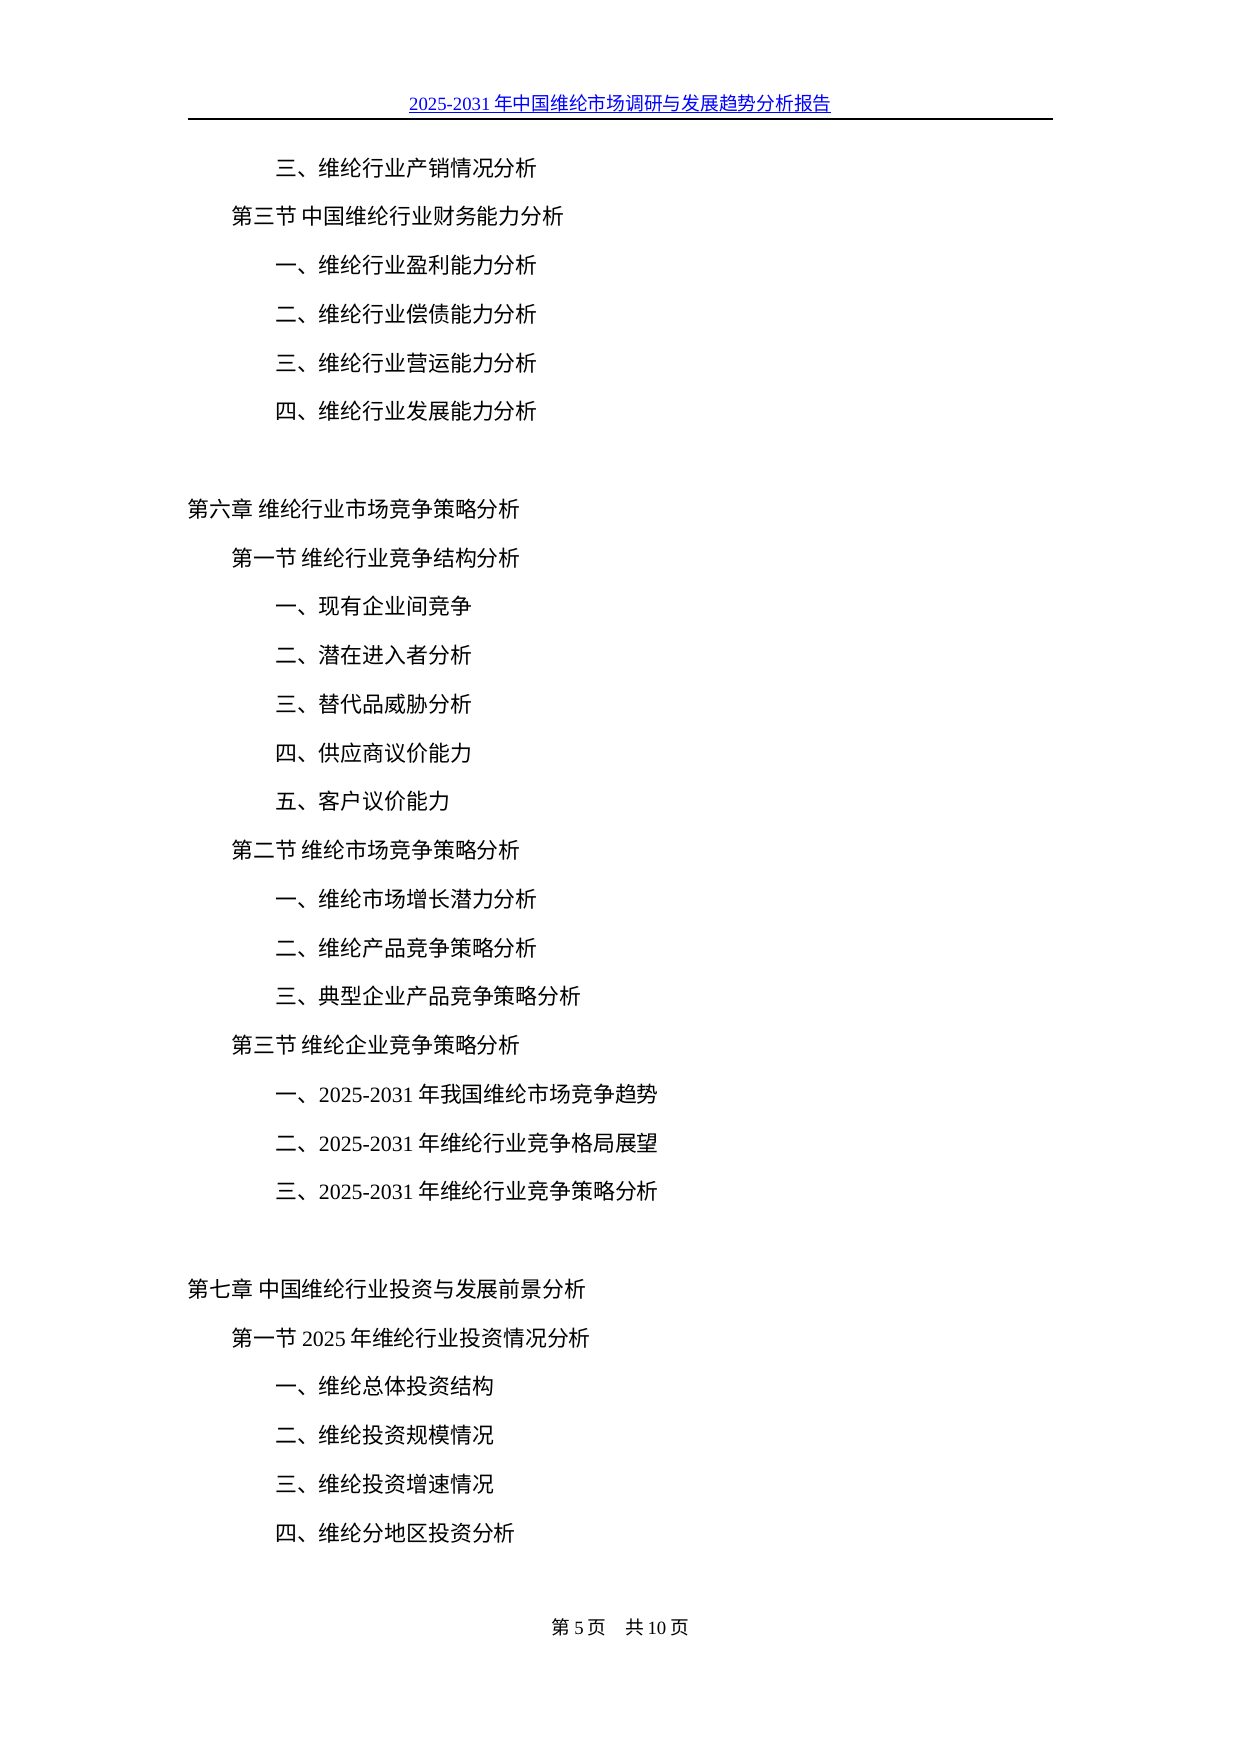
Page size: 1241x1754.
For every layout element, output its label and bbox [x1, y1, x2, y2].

text [187, 150, 1053, 1548]
